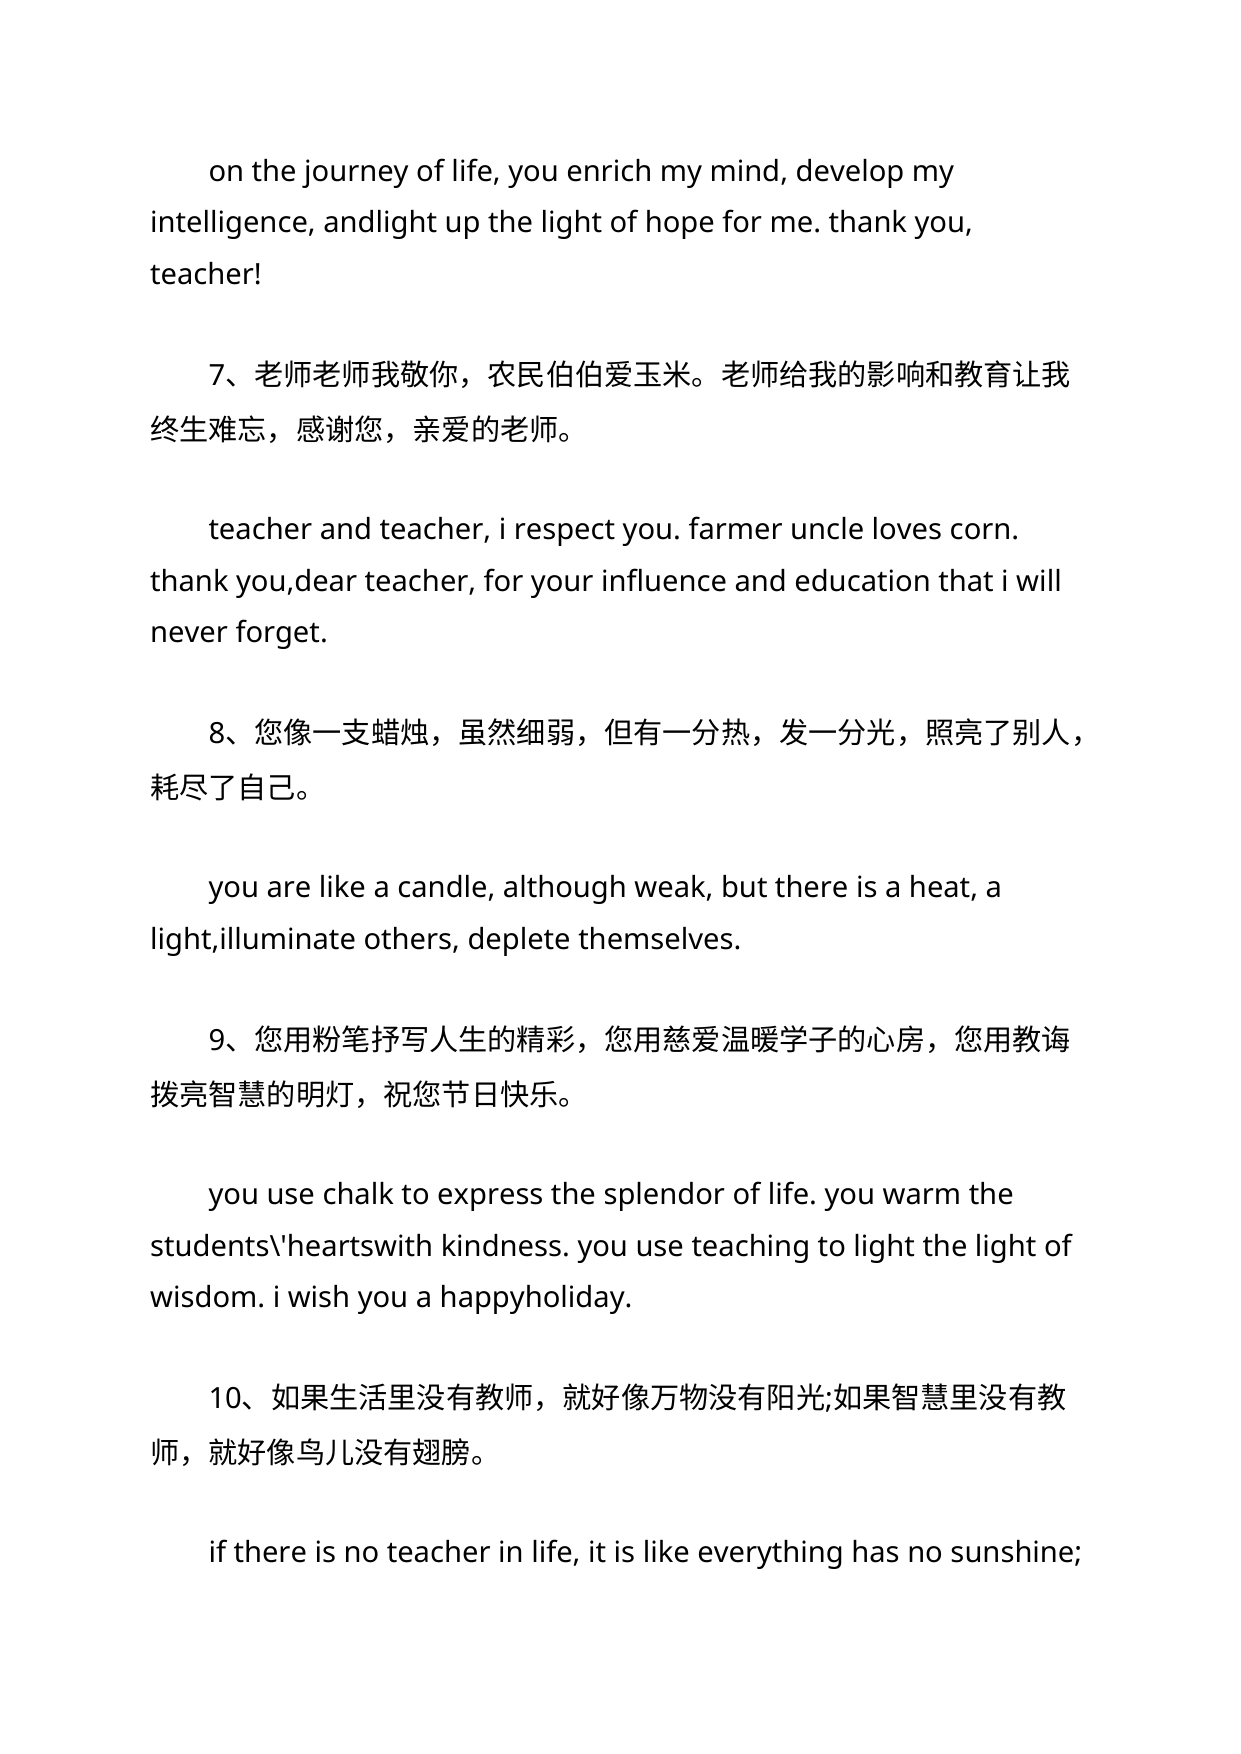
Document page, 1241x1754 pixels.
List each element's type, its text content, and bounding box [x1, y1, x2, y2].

text 7、老师老师我敬你，农民伯伯爱玉米。老师给我的影响和教育让我终生难忘，感谢您，亲爱的老师。 [150, 352, 1090, 449]
text teacher and teacher, i respect you. farmer uncle loves corn. thank you,dear teacher, for your influence and education that i will never forget. [150, 508, 1090, 651]
text 10、如果生活里没有教师，就好像万物没有阳光;如果智慧里没有教师，就好像鸟儿没有翅膀。 [150, 1375, 1090, 1472]
text you use chalk to express the splendor of life. you warm the students\'heartswith kindness. you use teaching to light the light of wisdom. i wish you a happyholiday. [150, 1173, 1090, 1316]
text on the journey of life, you enrich my mind, develop my intelligence, andlight up the light of hope for me. thank you, teacher! [150, 150, 1090, 293]
text you are like a candle, although weak, but there is a heat, a light,illuminate others, deplete themselves. [150, 867, 1090, 958]
text 8、您像一支蜡烛，虽然细弱，但有一分热，发一分光，照亮了别人，耗尽了自己。 [150, 710, 1090, 807]
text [150, 1532, 1090, 1571]
text 9、您用粉笔抒写人生的精彩，您用慈爱温暖学子的心房，您用教诲拨亮智慧的明灯，祝您节日快乐。 [150, 1017, 1090, 1114]
